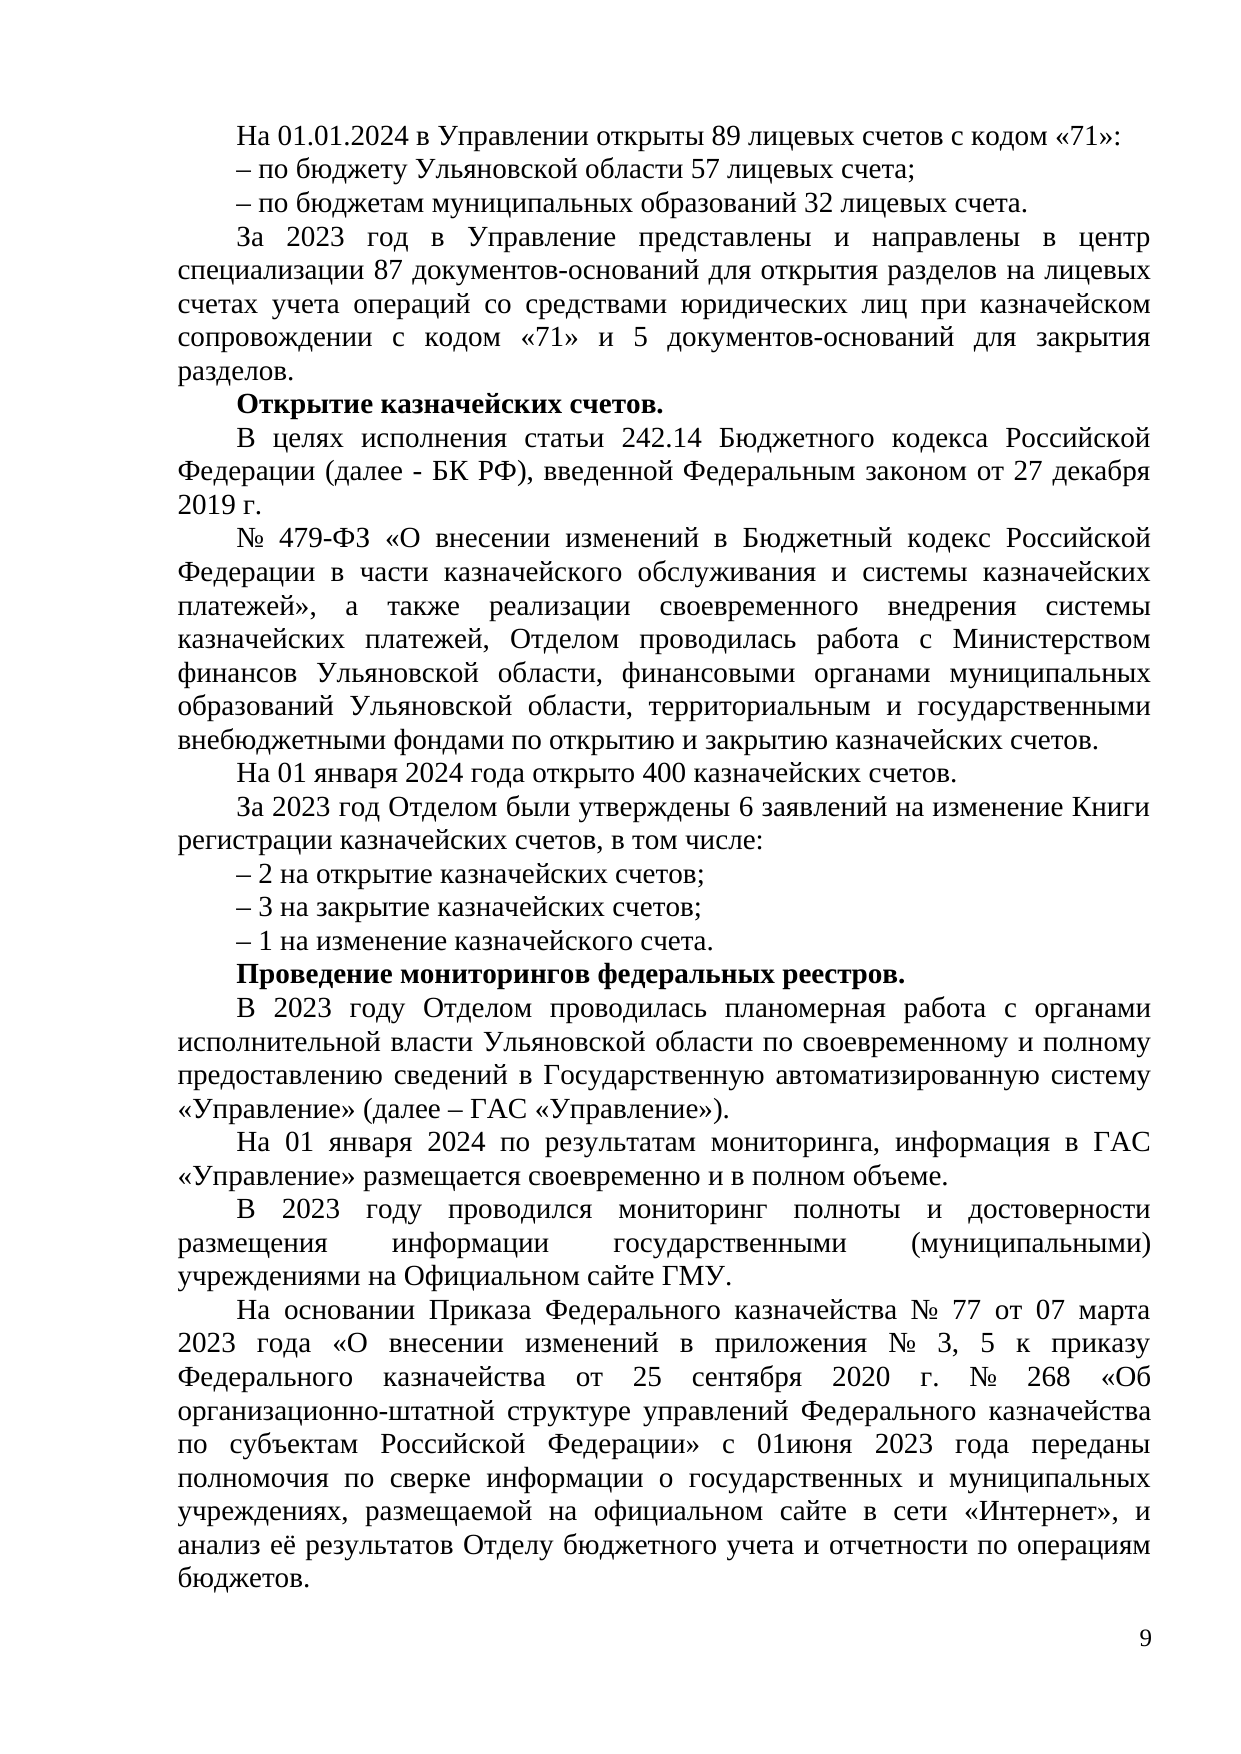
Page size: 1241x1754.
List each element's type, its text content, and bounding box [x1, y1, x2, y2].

text За 2023 год Отделом были утверждены 6 заявлений на изменение Книги регистрации казначейских счетов, в том числе: [177, 789, 1152, 856]
text – 2 на открытие казначейских счетов; [177, 856, 1152, 889]
text – по бюджетам муниципальных образований 32 лицевых счета. [177, 185, 1152, 219]
text Проведение мониторингов федеральных реестров. [177, 957, 1152, 990]
text – 3 на закрытие казначейских счетов; [177, 889, 1152, 923]
text Открытие казначейских счетов. [177, 386, 1152, 420]
text В 2023 году Отделом проводилась планомерная работа с органами исполнительной власти Ульяновской области по своевременному и полному предоставлению сведений в Государственную автоматизированную систему «Управление» (далее – ГАС «Управление»). [177, 990, 1152, 1124]
text – по бюджету Ульяновской области 57 лицевых счета; [177, 152, 1152, 185]
text На 01 января 2024 года открыто 400 казначейских счетов. [177, 755, 1152, 789]
text В 2023 году проводился мониторинг полноты и достоверности размещения информации государственными (муниципальными) учреждениями на Официальном сайте ГМУ. [177, 1191, 1152, 1292]
text За 2023 год в Управление представлены и направлены в центр специализации 87 документов-оснований для открытия разделов на лицевых счетах учета операций со средствами юридических лиц при казначейском сопровождении с кодом «71» и 5 документов-оснований для закрытия разделов. [177, 219, 1152, 386]
text № 479-ФЗ «О внесении изменений в Бюджетный кодекс Российской Федерации в части казначейского обслуживания и системы казначейских платежей», а также реализации своевременного внедрения системы казначейских платежей, Отделом проводилась работа с Министерством финансов Ульяновской области, финансовыми органами муниципальных образований Ульяновской области, территориальным и государственными внебюджетными фондами по открытию и закрытию казначейских счетов. [177, 521, 1152, 755]
text На основании Приказа Федерального казначейства № 77 от 07 марта 2023 года «О внесении изменений в приложения № 3, 5 к приказу Федерального казначейства от 25 сентября 2020 г. № 268 «Об организационно-штатной структуре управлений Федерального казначейства по субъектам Российской Федерации» с 01июня 2023 года переданы полномочия по сверке информации о государственных и муниципальных учреждениях, размещаемой на официальном сайте в сети «Интернет», и анализ её результатов Отделу бюджетного учета и отчетности по операциям бюджетов. [177, 1292, 1152, 1594]
text На 01 января 2024 по результатам мониторинга, информация в ГАС «Управление» размещается своевременно и в полном объеме. [177, 1124, 1152, 1191]
text – 1 на изменение казначейского счета. [177, 923, 1152, 957]
text В целях исполнения статьи 242.14 Бюджетного кодекса Российской Федерации (далее - БК РФ), введенной Федеральным законом от 27 декабря 2019 г. [177, 420, 1152, 521]
text На 01.01.2024 в Управлении открыты 89 лицевых счетов с кодом «71»: [177, 118, 1152, 152]
